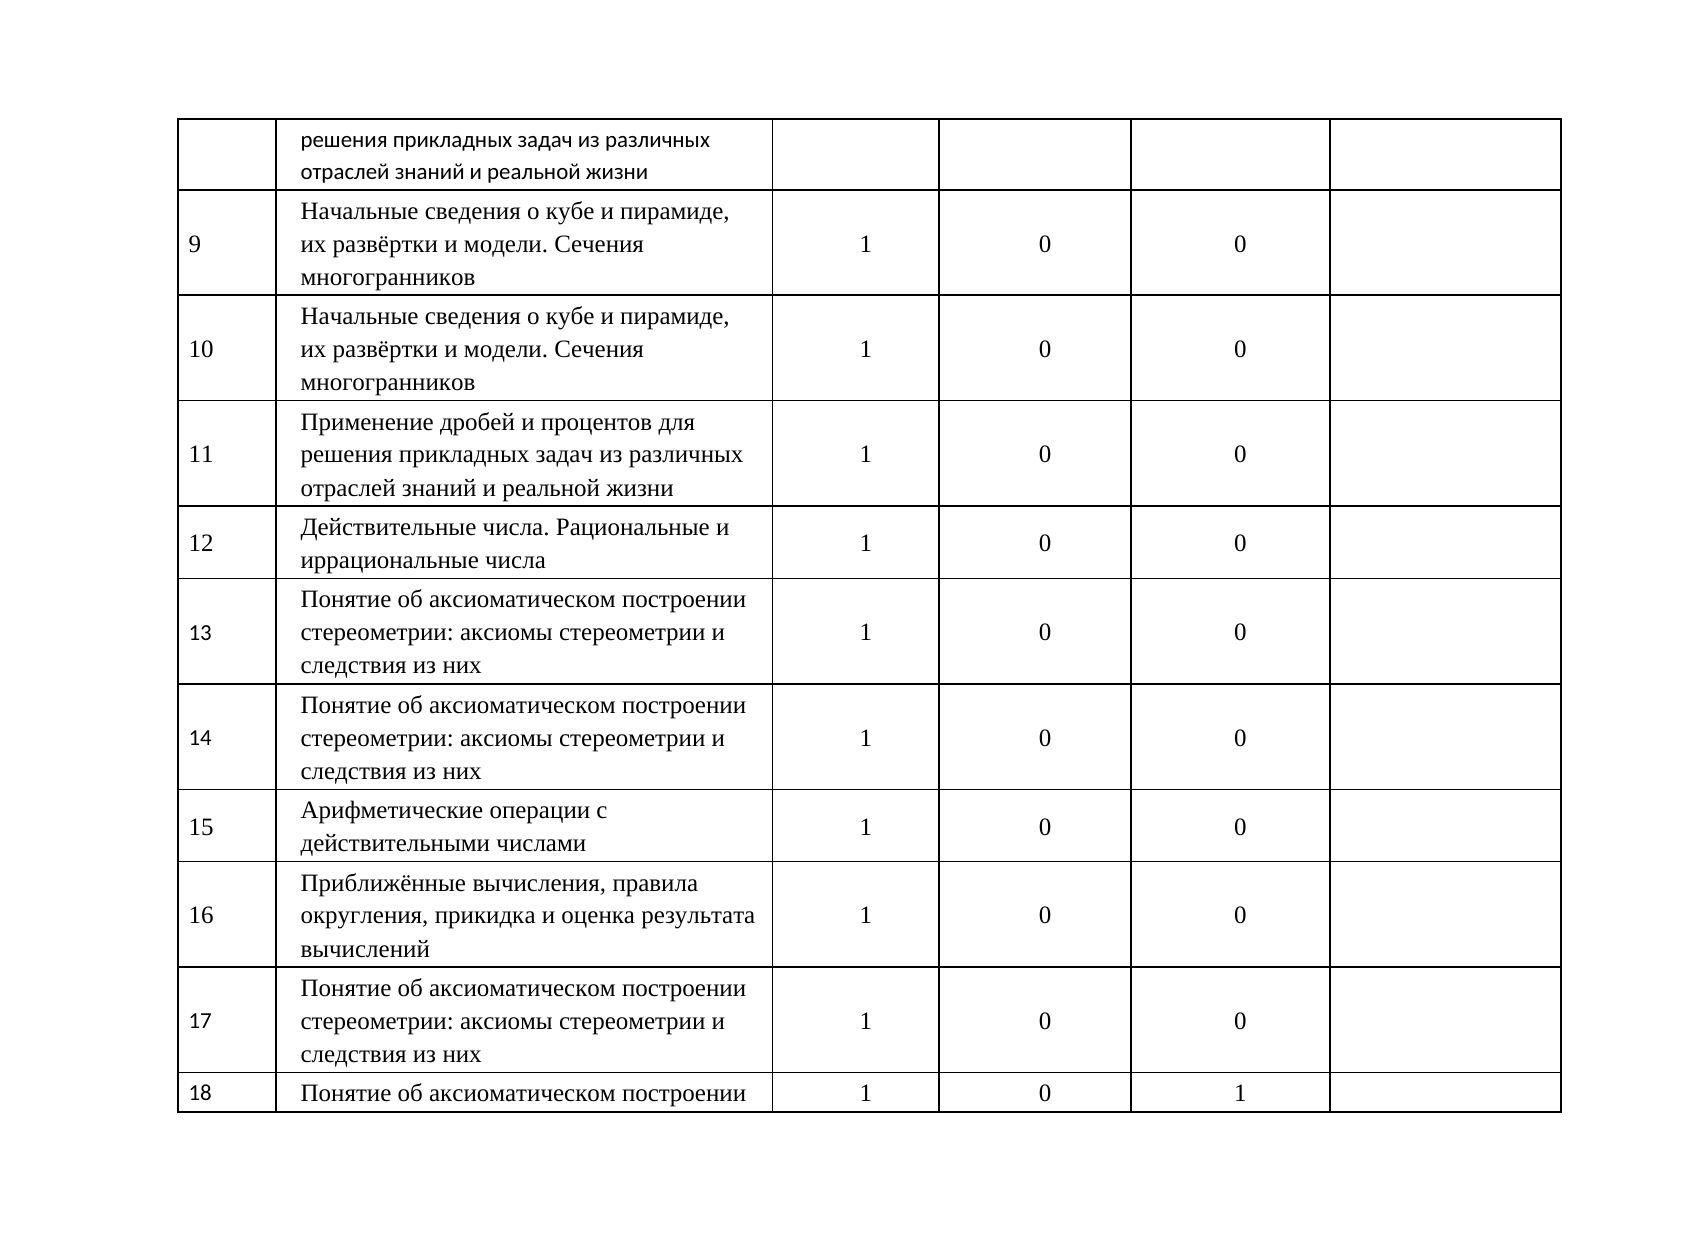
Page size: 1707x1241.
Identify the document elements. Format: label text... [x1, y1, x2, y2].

table_cell 0 [1132, 507, 1329, 578]
table_cell Приближённые вычисления, правила округления, прикидка и оценка результата вычислений [277, 862, 772, 966]
table_cell [1331, 579, 1560, 683]
table_cell 0 [1132, 685, 1329, 788]
table_cell 1 [773, 968, 938, 1072]
table_cell Арифметические операции с действительными числами [277, 790, 772, 861]
table_cell 15 [179, 790, 275, 861]
table_cell [1331, 862, 1560, 966]
table_cell 1 [773, 1073, 938, 1111]
table_cell 0 [1132, 968, 1329, 1072]
table_cell 1 [773, 862, 938, 966]
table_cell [277, 968, 772, 1072]
table_cell 0 [1132, 296, 1329, 400]
table_cell 0 [1132, 191, 1329, 294]
table_cell 1 [773, 507, 938, 578]
table_cell 13 [179, 579, 275, 683]
table_cell 0 [1132, 579, 1329, 683]
table_cell 1 [1132, 1073, 1329, 1111]
table_cell 0 [940, 968, 1130, 1072]
table_cell 14 [179, 685, 275, 788]
table_cell 0 [1132, 120, 1329, 189]
table_cell Понятие об аксиоматическом построении стереометрии: аксиомы стереометрии и следствия из них [277, 579, 772, 683]
table_cell 0 [940, 685, 1130, 788]
table_cell Действительные числа. Рациональные и иррациональные числа [277, 507, 772, 578]
table_cell 12 [179, 507, 275, 578]
table_cell [1331, 120, 1560, 189]
table_cell 0 [1132, 790, 1329, 861]
table_cell 0 [940, 790, 1130, 861]
table_cell 0 [940, 296, 1130, 400]
table_cell 9 [179, 191, 275, 294]
table_cell 11 [179, 401, 275, 505]
table_cell 18 [179, 1073, 275, 1111]
table_cell 0 [940, 191, 1130, 294]
table_cell [1331, 507, 1560, 578]
table_cell 0 [940, 1073, 1130, 1111]
table_cell 0 [1132, 862, 1329, 966]
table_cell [277, 1073, 772, 1111]
table_cell Применение дробей и процентов для решения прикладных задач из различных отраслей знаний и реальной жизни [277, 401, 772, 505]
table_cell 0 [940, 507, 1130, 578]
table_cell 0 [940, 401, 1130, 505]
table_cell [1331, 790, 1560, 861]
table_cell Начальные сведения о кубе и пирамиде, их развёртки и модели. Сечения многогранников [277, 296, 772, 400]
table_cell 0 [940, 862, 1130, 966]
table_cell 1 [773, 296, 938, 400]
table_cell Понятие об аксиоматическом построении стереометрии: аксиомы стереометрии и следствия из них [277, 685, 772, 788]
table_cell 1 [773, 120, 938, 189]
table_cell 8 [179, 120, 275, 189]
table_cell 17 [179, 968, 275, 1072]
table_cell 1 [773, 685, 938, 788]
table_cell 1 [773, 191, 938, 294]
table_cell 1 [773, 790, 938, 861]
table_cell [1331, 968, 1560, 1072]
table_cell 1 [773, 401, 938, 505]
table_cell 0 [940, 579, 1130, 683]
table_cell 16 [179, 862, 275, 966]
table_cell [1331, 685, 1560, 788]
table_cell [1331, 1073, 1560, 1111]
table_cell [1331, 401, 1560, 505]
table_cell 0 [940, 120, 1130, 189]
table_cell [277, 120, 772, 189]
table_cell 1 [773, 579, 938, 683]
table_cell [1331, 296, 1560, 400]
table_cell 10 [179, 296, 275, 400]
table_cell 0 [1132, 401, 1329, 505]
table_cell [1331, 191, 1560, 294]
table_cell Начальные сведения о кубе и пирамиде, их развёртки и модели. Сечения многогранников [277, 191, 772, 294]
